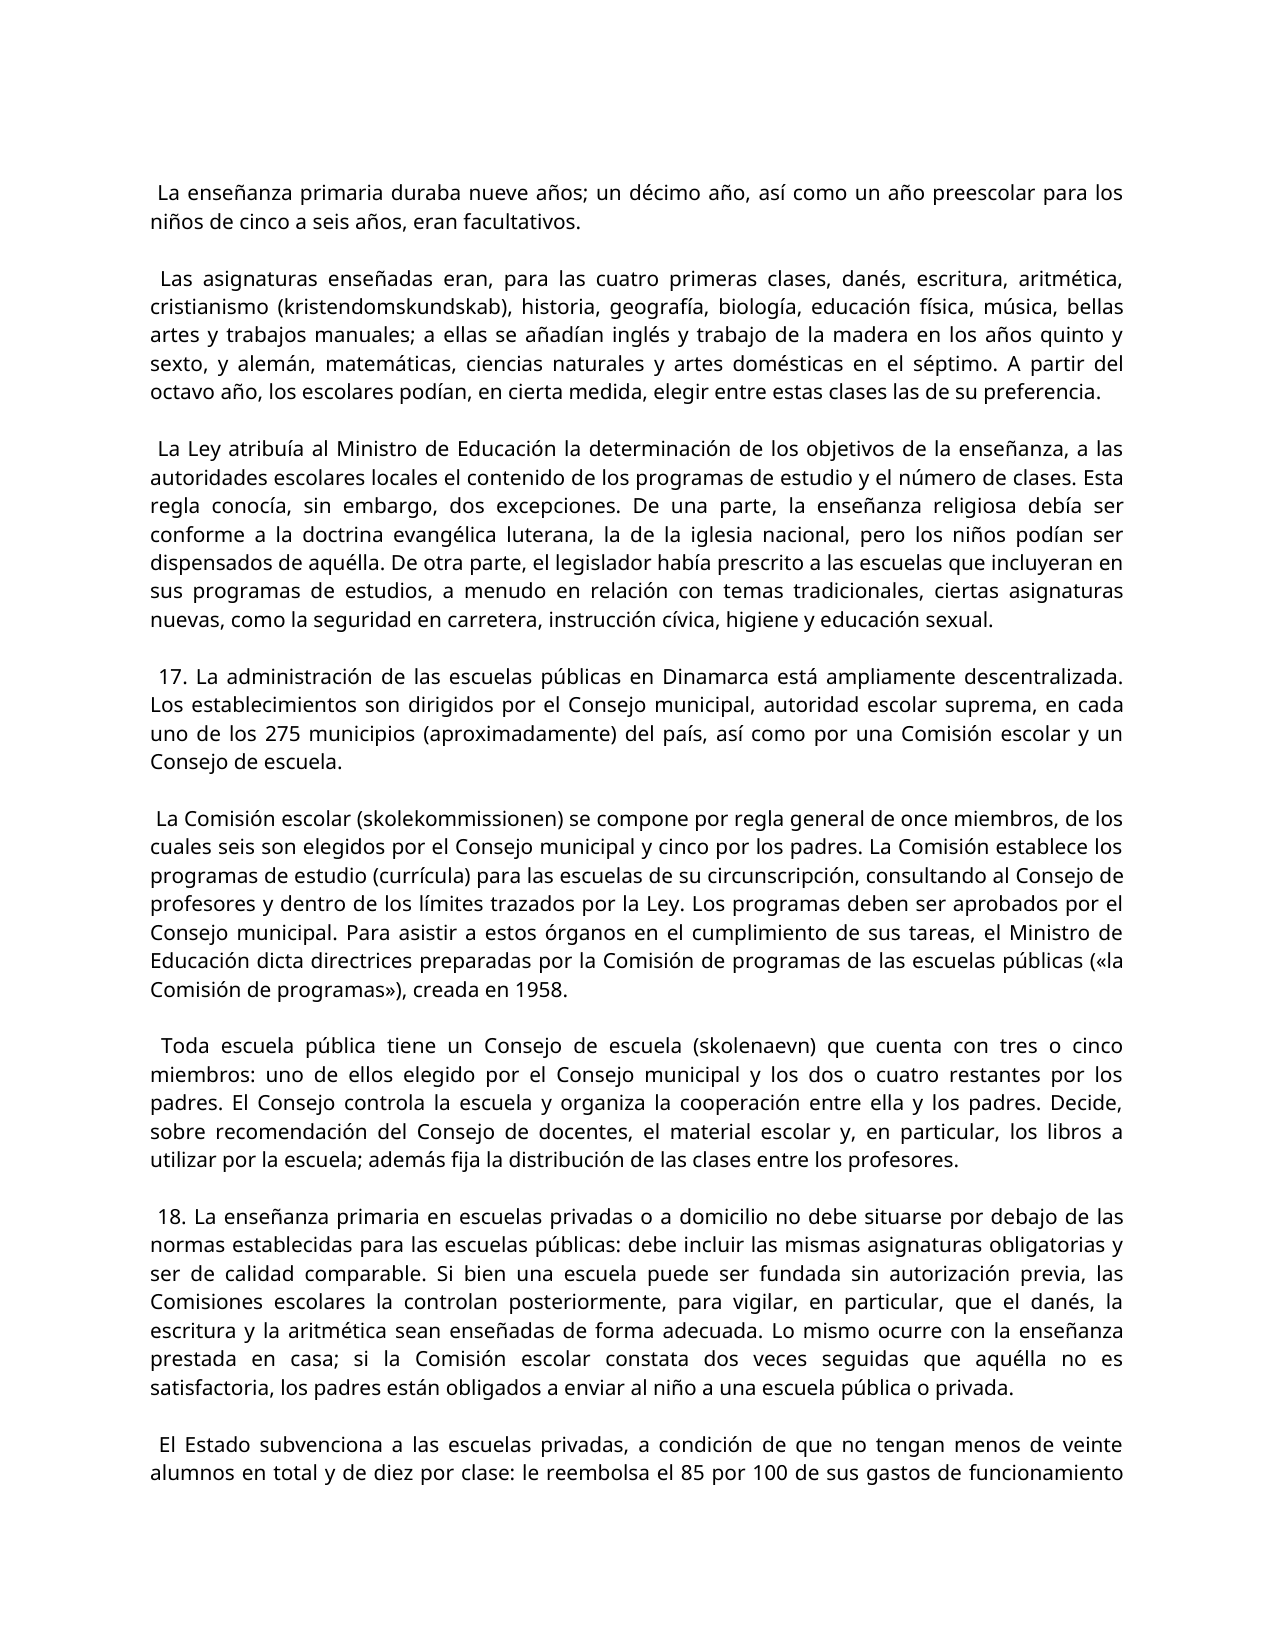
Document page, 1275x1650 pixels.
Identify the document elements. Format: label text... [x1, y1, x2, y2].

text Las asignaturas enseñadas eran, para las cuatro primeras clases, danés, escritura, aritmética, cristianismo (kristendomskundskab), historia, geografía, biología, educación física, música, bellas artes y trabajos manuales; a ellas se añadían inglés y trabajo de la madera en los años quinto y sexto, y alemán, matemáticas, ciencias naturales y artes domésticas en el séptimo. A partir del octavo año, los escolares podían, en cierta medida, elegir entre estas clases las de su preferencia. [150, 264, 1125, 406]
text 17. La administración de las escuelas públicas en Dinamarca está ampliamente descentralizada. Los establecimientos son dirigidos por el Consejo municipal, autoridad escolar suprema, en cada uno de los 275 municipios (aproximadamente) del país, así como por una Comisión escolar y un Consejo de escuela. [150, 662, 1125, 776]
text La Comisión escolar (skolekommissionen) se compone por regla general de once miembros, de los cuales seis son elegidos por el Consejo municipal y cinco por los padres. La Comisión establece los programas de estudio (currícula) para las escuelas de su circunscripción, consultando al Consejo de profesores y dentro de los límites trazados por la Ley. Los programas deben ser aprobados por el Consejo municipal. Para asistir a estos órganos en el cumplimiento de sus tareas, el Ministro de Educación dicta directrices preparadas por la Comisión de programas de las escuelas públicas («la Comisión de programas»), creada en 1958. [150, 804, 1125, 1003]
text Toda escuela pública tiene un Consejo de escuela (skolenaevn) que cuenta con tres o cinco miembros: uno de ellos elegido por el Consejo municipal y los dos o cuatro restantes por los padres. El Consejo controla la escuela y organiza la cooperación entre ella y los padres. Decide, sobre recomendación del Consejo de docentes, el material escolar y, en particular, los libros a utilizar por la escuela; además fija la distribución de las clases entre los profesores. [150, 1032, 1125, 1174]
text La enseñanza primaria duraba nueve años; un décimo año, así como un año preescolar para los niños de cinco a seis años, eran facultativos. [150, 178, 1125, 235]
text La Ley atribuía al Ministro de Educación la determinación de los objetivos de la enseñanza, a las autoridades escolares locales el contenido de los programas de estudio y el número de clases. Esta regla conocía, sin embargo, dos excepciones. De una parte, la enseñanza religiosa debía ser conforme a la doctrina evangélica luterana, la de la iglesia nacional, pero los niños podían ser dispensados de aquélla. De otra parte, el legislador había prescrito a las escuelas que incluyeran en sus programas de estudios, a menudo en relación con temas tradicionales, ciertas asignaturas nuevas, como la seguridad en carretera, instrucción cívica, higiene y educación sexual. [150, 434, 1125, 633]
text 18. La enseñanza primaria en escuelas privadas o a domicilio no debe situarse por debajo de las normas establecidas para las escuelas públicas: debe incluir las mismas asignaturas obligatorias y ser de calidad comparable. Si bien una escuela puede ser fundada sin autorización previa, las Comisiones escolares la controlan posteriormente, para vigilar, en particular, que el danés, la escritura y la aritmética sean enseñadas de forma adecuada. Lo mismo ocurre con la enseñanza prestada en casa; si la Comisión escolar constata dos veces seguidas que aquélla no es satisfactoria, los padres están obligados a enviar al niño a una escuela pública o privada. [150, 1202, 1125, 1401]
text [150, 1430, 1125, 1487]
